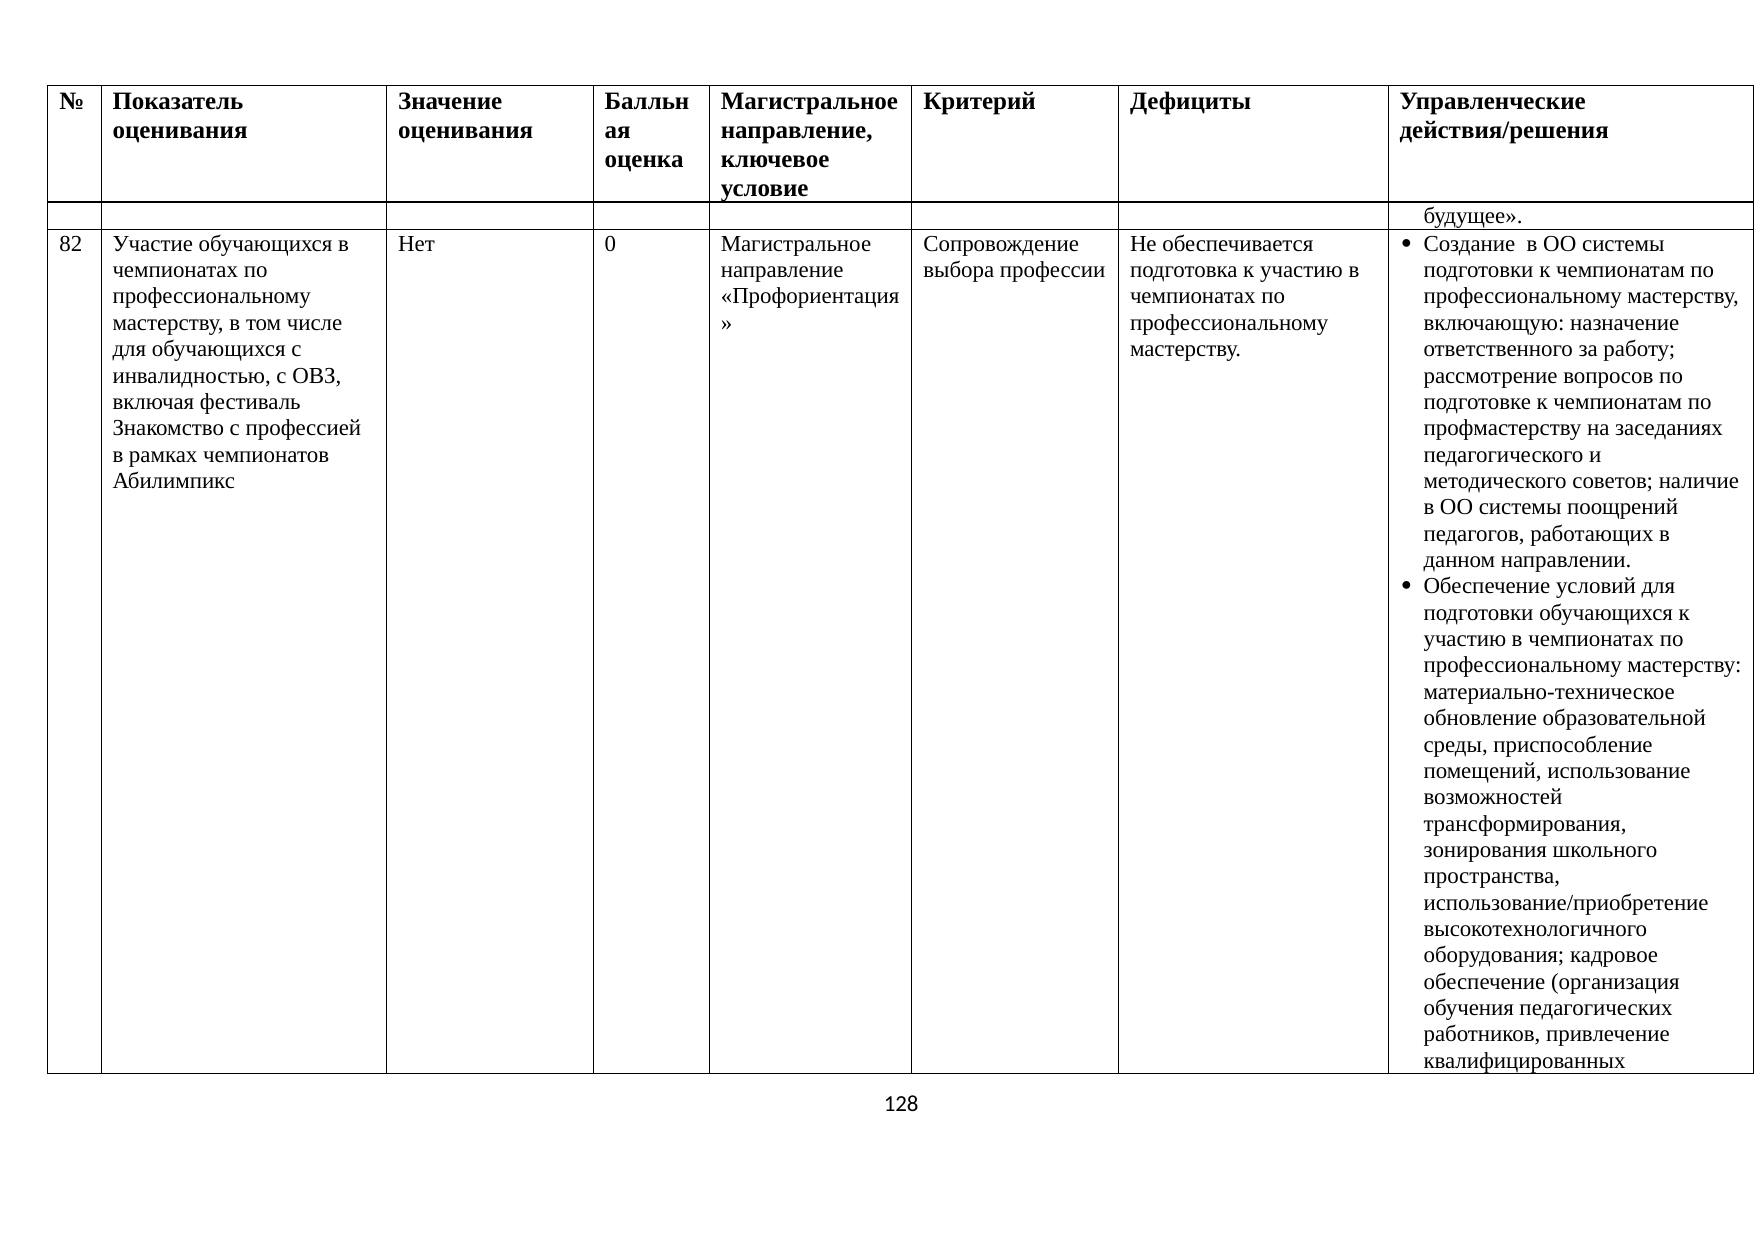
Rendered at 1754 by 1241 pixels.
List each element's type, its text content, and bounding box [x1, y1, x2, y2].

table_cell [1119, 230, 1388, 1073]
table_cell Нет [387, 230, 593, 1073]
table_header № [48, 86, 101, 201]
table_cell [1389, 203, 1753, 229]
table_cell 82 [48, 230, 101, 1073]
table_header Управленческие действия/решения [1389, 86, 1753, 201]
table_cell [1389, 230, 1753, 1073]
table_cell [1119, 203, 1388, 229]
table_header Балльная оценка [594, 86, 709, 201]
table_header Значение оценивания [387, 86, 593, 201]
table_header Магистральное направление, ключевое условие [710, 86, 911, 201]
table_header Критерий [912, 86, 1118, 201]
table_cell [102, 230, 386, 1073]
table_header Показатель оценивания [102, 86, 386, 201]
table_cell Сопровождение выбора профессии [912, 230, 1118, 1073]
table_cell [710, 230, 911, 1073]
table_header Дефициты [1119, 86, 1388, 201]
table_cell 0 [594, 230, 709, 1073]
